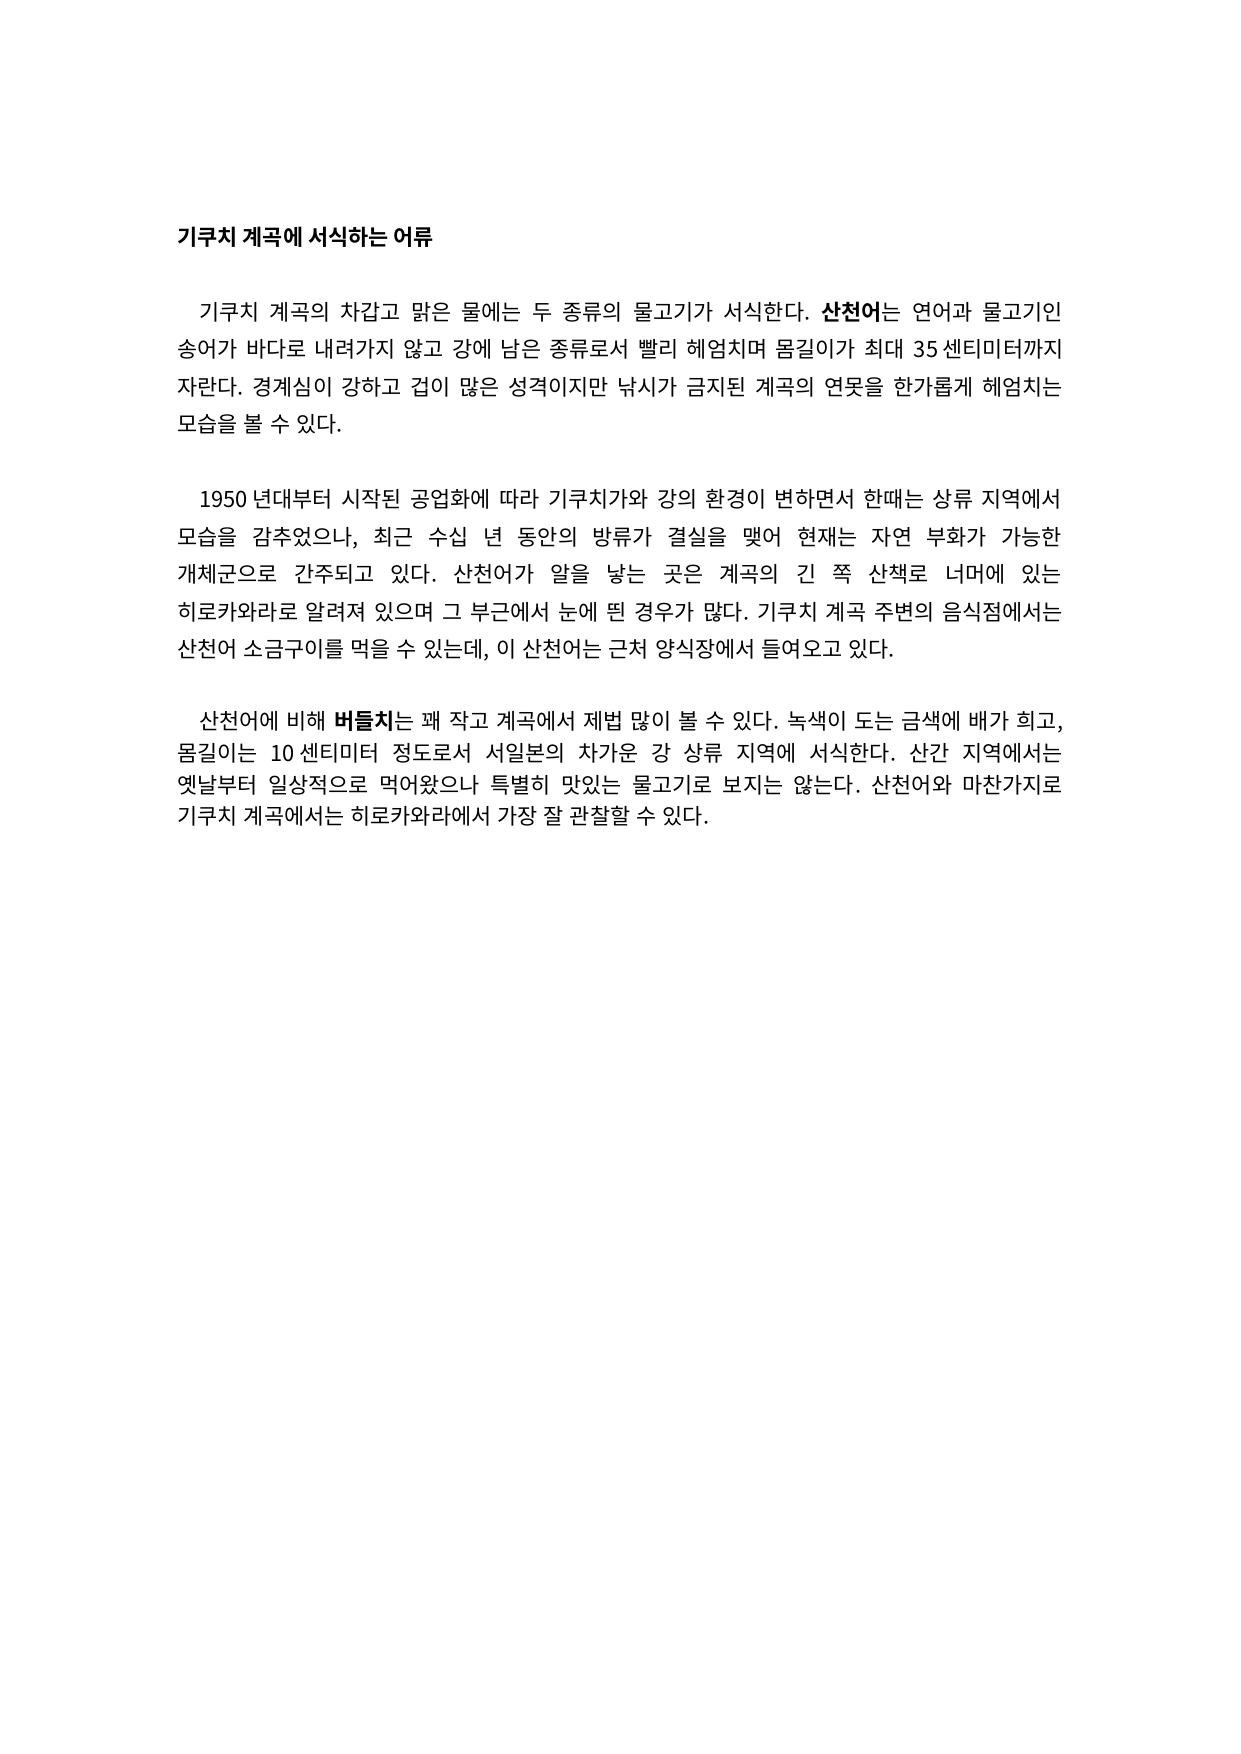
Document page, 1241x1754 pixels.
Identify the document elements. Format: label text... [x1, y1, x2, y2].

text 산천어에 비해 버들치는 꽤 작고 계곡에서 제법 많이 볼 수 있다. 녹색이 도는 금색에 배가 희고, 몸길이는 10센티미터 정도로서 서일본의 차가운 강 상류 지역에 서식한다. 산간 지역에서는 옛날부터 일상적으로 먹어왔으나 특별히 맛있는 물고기로 보지는 않는다. 산천어와 마찬가지로 기쿠치 계곡에서는 히로카와라에서 가장 잘 관찰할 수 있다. [177, 704, 1063, 831]
text 기쿠치 계곡의 차갑고 맑은 물에는 두 종류의 물고기가 서식한다. 산천어는 연어과 물고기인 송어가 바다로 내려가지 않고 강에 남은 종류로서 빨리 헤엄치며 몸길이가 최대 35센티미터까지 자란다. 경계심이 강하고 겁이 많은 성격이지만 낚시가 금지된 계곡의 연못을 한가롭게 헤엄치는 모습을 볼 수 있다. [177, 292, 1063, 442]
text 기쿠치 계곡에 서식하는 어류 [177, 217, 1063, 254]
text 1950년대부터 시작된 공업화에 따라 기쿠치가와 강의 환경이 변하면서 한때는 상류 지역에서 모습을 감추었으나, 최근 수십 년 동안의 방류가 결실을 맺어 현재는 자연 부화가 가능한 개체군으로 간주되고 있다. 산천어가 알을 낳는 곳은 계곡의 긴 쪽 산책로 너머에 있는 히로카와라로 알려져 있으며 그 부근에서 눈에 띈 경우가 많다. 기쿠치 계곡 주변의 음식점에서는 산천어 소금구이를 먹을 수 있는데, 이 산천어는 근처 양식장에서 들여오고 있다. [177, 479, 1063, 667]
